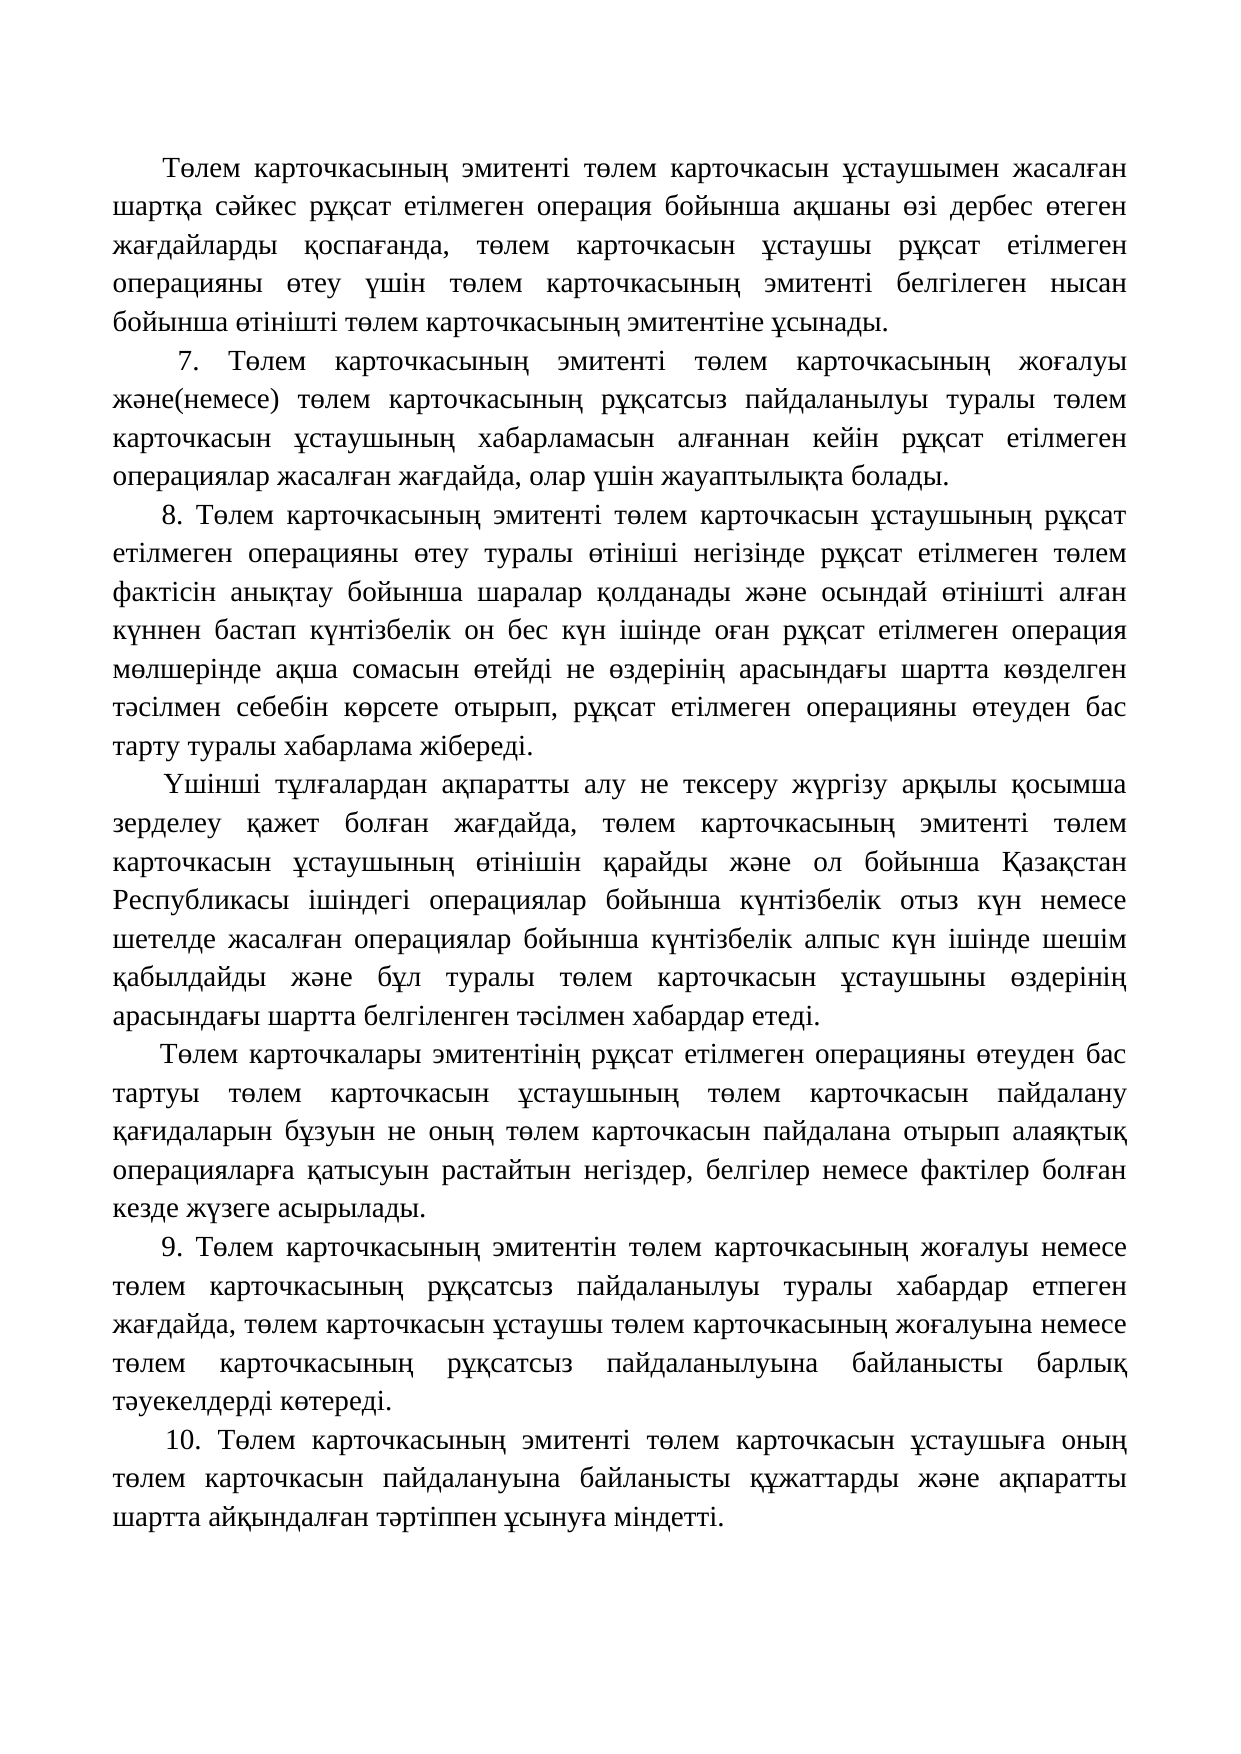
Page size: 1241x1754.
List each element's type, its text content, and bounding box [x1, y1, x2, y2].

text Төлем карточкасының эмитенті төлем карточкасын ұстаушымен жасалған шартқа сәйкес рұқсат етілмеген операция бойынша ақшаны өзі дербес өтеген жағдайларды қоспағанда, төлем карточкасын ұстаушы рұқсат етілмеген операцияны өтеу үшін төлем карточкасының эмитенті белгілеген нысан бойынша өтінішті төлем карточкасының эмитентіне ұсынады. [112, 150, 1128, 338]
text 9. Төлем карточкасының эмитентін төлем карточкасының жоғалуы немесе төлем карточкасының рұқсатсыз пайдаланылуы туралы хабардар етпеген жағдайда, төлем карточкасын ұстаушы төлем карточкасының жоғалуына немесе төлем карточкасының рұқсатсыз пайдаланылуына байланысты барлық тәуекелдерді көтереді. [112, 1229, 1128, 1417]
text Үшінші тұлғалардан ақпаратты алу не тексеру жүргізу арқылы қосымша зерделеу қажет болған жағдайда, төлем карточкасының эмитенті төлем карточкасын ұстаушының өтінішін қарайды және ол бойынша Қазақстан Республикасы ішіндегі операциялар бойынша күнтізбелік отыз күн немесе шетелде жасалған операциялар бойынша күнтізбелік алпыс күн ішінде шешім қабылдайды және бұл туралы төлем карточкасын ұстаушыны өздерінің арасындағы шартта белгіленген тәсілмен хабардар етеді. [112, 767, 1128, 1031]
text 10. Төлем карточкасының эмитенті төлем карточкасын ұстаушыға оның төлем карточкасын пайдалануына байланысты құжаттарды және ақпаратты шартта айқындалған тәртіппен ұсынуға міндетті. [112, 1422, 1128, 1532]
text 8. Төлем карточкасының эмитенті төлем карточкасын ұстаушының рұқсат етілмеген операцияны өтеу туралы өтініші негізінде рұқсат етілмеген төлем фактісін анықтау бойынша шаралар қолданады және осындай өтінішті алған күннен бастап күнтізбелік он бес күн ішінде оған рұқсат етілмеген операция мөлшерінде ақша сомасын өтейді не өздерінің арасындағы шартта көзделген тәсілмен себебін көрсете отырып, рұқсат етілмеген операцияны өтеуден бас тарту туралы хабарлама жібереді. [112, 497, 1128, 762]
text 7. Төлем карточкасының эмитенті төлем карточкасының жоғалуы және(немесе) төлем карточкасының рұқсатсыз пайдаланылуы туралы төлем карточкасын ұстаушының хабарламасын алғаннан кейін рұқсат етілмеген операциялар жасалған жағдайда, олар үшін жауаптылықта болады. [112, 343, 1128, 492]
text Төлем карточкалары эмитентінің рұқсат етілмеген операцияны өтеуден бас тартуы төлем карточкасын ұстаушының төлем карточкасын пайдалану қағидаларын бұзуын не оның төлем карточкасын пайдалана отырып алаяқтық операцияларға қатысуын растайтын негіздер, белгілер немесе фактілер болған кезде жүзеге асырылады. [112, 1036, 1128, 1224]
